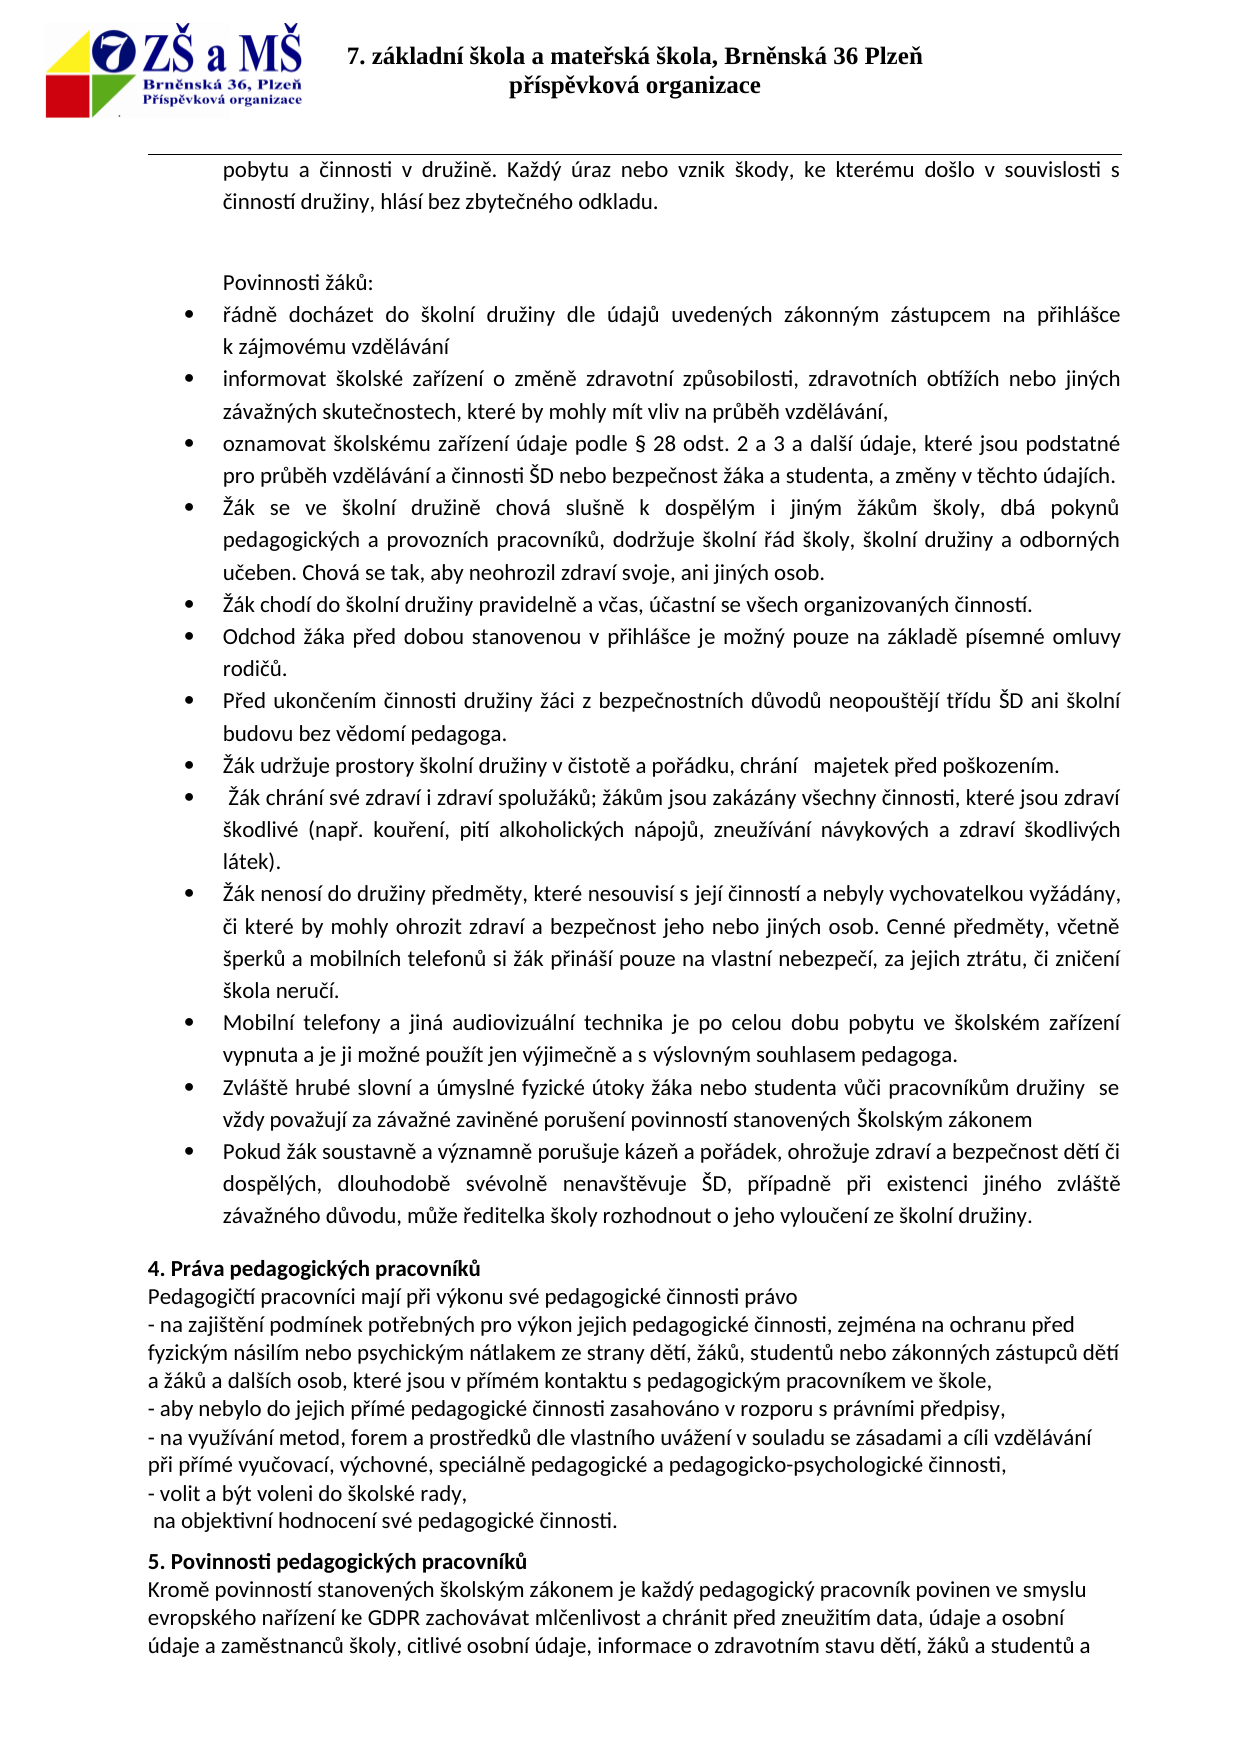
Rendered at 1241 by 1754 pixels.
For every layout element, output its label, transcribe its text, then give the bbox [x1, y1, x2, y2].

text Pedagogičtí pracovníci mají při výkonu své pedagogické činnosti právo [148, 1282, 1122, 1311]
list Žák se ve školní družině chová slušně k dospělým i jiným žákům školy, dbá pokynů pedagogických a provozních pracovníků, dodržuje školní řád školy, školní družiny a odborných učeben. Chová se tak, aby neohrozil zdraví svoje, ani jiných osob. [185, 493, 1122, 586]
text - volit a být voleni do školské rady, [148, 1479, 1122, 1507]
list informovat školské zařízení o změně zdravotní způsobilosti, zdravotních obtížích nebo jiných závažných skutečnostech, které by mohly mít vliv na průběh vzdělávání, [185, 364, 1122, 425]
text - aby nebylo do jejich přímé pedagogické činnosti zasahováno v rozporu s právními předpisy, [148, 1394, 1122, 1423]
subtitle 5. Povinnosti pedagogických pracovníků [148, 1547, 1122, 1575]
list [185, 155, 1122, 215]
subtitle 4. Práva pedagogických pracovníků [148, 1254, 1122, 1282]
text - na zajištění podmínek potřebných pro výkon jejich pedagogické činnosti, zejména na ochranu před fyzickým násilím nebo psychickým nátlakem ze strany dětí, žáků, studentů nebo zákonných zástupců dětí a žáků a dalších osob, které jsou v přímém kontaktu s pedagogickým pracovníkem ve škole, [148, 1311, 1122, 1394]
list Zvláště hrubé slovní a úmyslné fyzické útoky žáka nebo studenta vůči pracovníkům družiny se vždy považují za závažné zaviněné porušení povinností stanovených Školským zákonem [185, 1073, 1122, 1133]
list oznamovat školskému zařízení údaje podle § 28 odst. další údaje, které jsou podstatné pro průběh vzdělávání a činnosti ŠD nebo bezpečnost žáka a studenta, a změny v těchto údajích. [185, 429, 1122, 489]
list Odchod žáka před dobou stanovenou v přihlášce je možný pouze na základě písemné omluvy rodičů. [185, 622, 1122, 682]
list Žák nenosí do družiny předměty, které nesouvisí s její činností a nebyly vychovatelkou vyžádány, či které by mohly ohrozit zdraví a bezpečnost jeho nebo jiných osob. Cenné předměty, včetně šperků a mobilních telefonů si žák přináší pouze na vlastní nebezpečí, za jejich ztrátu, či zničení škola neručí. [185, 879, 1122, 1004]
list Žák udržuje prostory školní družiny v čistotě a pořádku, chrání majetek před poškozením. [185, 751, 1122, 779]
list Mobilní telefony a jiná audiovizuální technika je po celou dobu pobytu ve školském zařízení vypnuta a je ji možné použít jen výjimečně a s výslovným souhlasem pedagoga. [185, 1008, 1122, 1068]
list Žák chrání své zdraví i zdraví spolužáků; žákům jsou zakázány všechny činnosti, které jsou zdraví škodlivé (např. kouření, pití alkoholických nápojů, zneužívání návykových a zdraví škodlivých látek). [185, 783, 1122, 875]
picture [44, 23, 305, 119]
list Žák chodí do školní družiny pravidelně a včas, účastní se všech organizovaných činností. [185, 590, 1122, 618]
list řádně docházet do školní družiny dle údajů uvedených zákonným zástupcem na přihlášce k zájmovému vzdělávání [185, 300, 1122, 360]
text na objektivní hodnocení své pedagogické činnosti. [148, 1507, 1122, 1535]
text - na využívání metod, forem a prostředků dle vlastního uvážení v souladu se zásadami a cíli vzdělávání při přímé vyučovací, výchovné, speciálně pedagogické a pedagogicko-psychologické činnosti, [148, 1423, 1122, 1479]
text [148, 1575, 1122, 1659]
list Před ukončením činnosti družiny žáci z bezpečnostních důvodů neopouštějí třídu ŠD ani školní budovu bez vědomí pedagoga. [185, 686, 1122, 747]
list Pokud žák soustavně a významně porušuje kázeň a pořádek, ohrožuje zdraví a bezpečnost dětí či dospělých, dlouhodobě svévolně nenavštěvuje ŠD, případně při existenci jiného zvláště závažného důvodu, může ředitelka školy rozhodnout o jeho vyloučení ze školní družiny. [185, 1137, 1122, 1229]
list Povinnosti žáků: [223, 268, 1122, 296]
